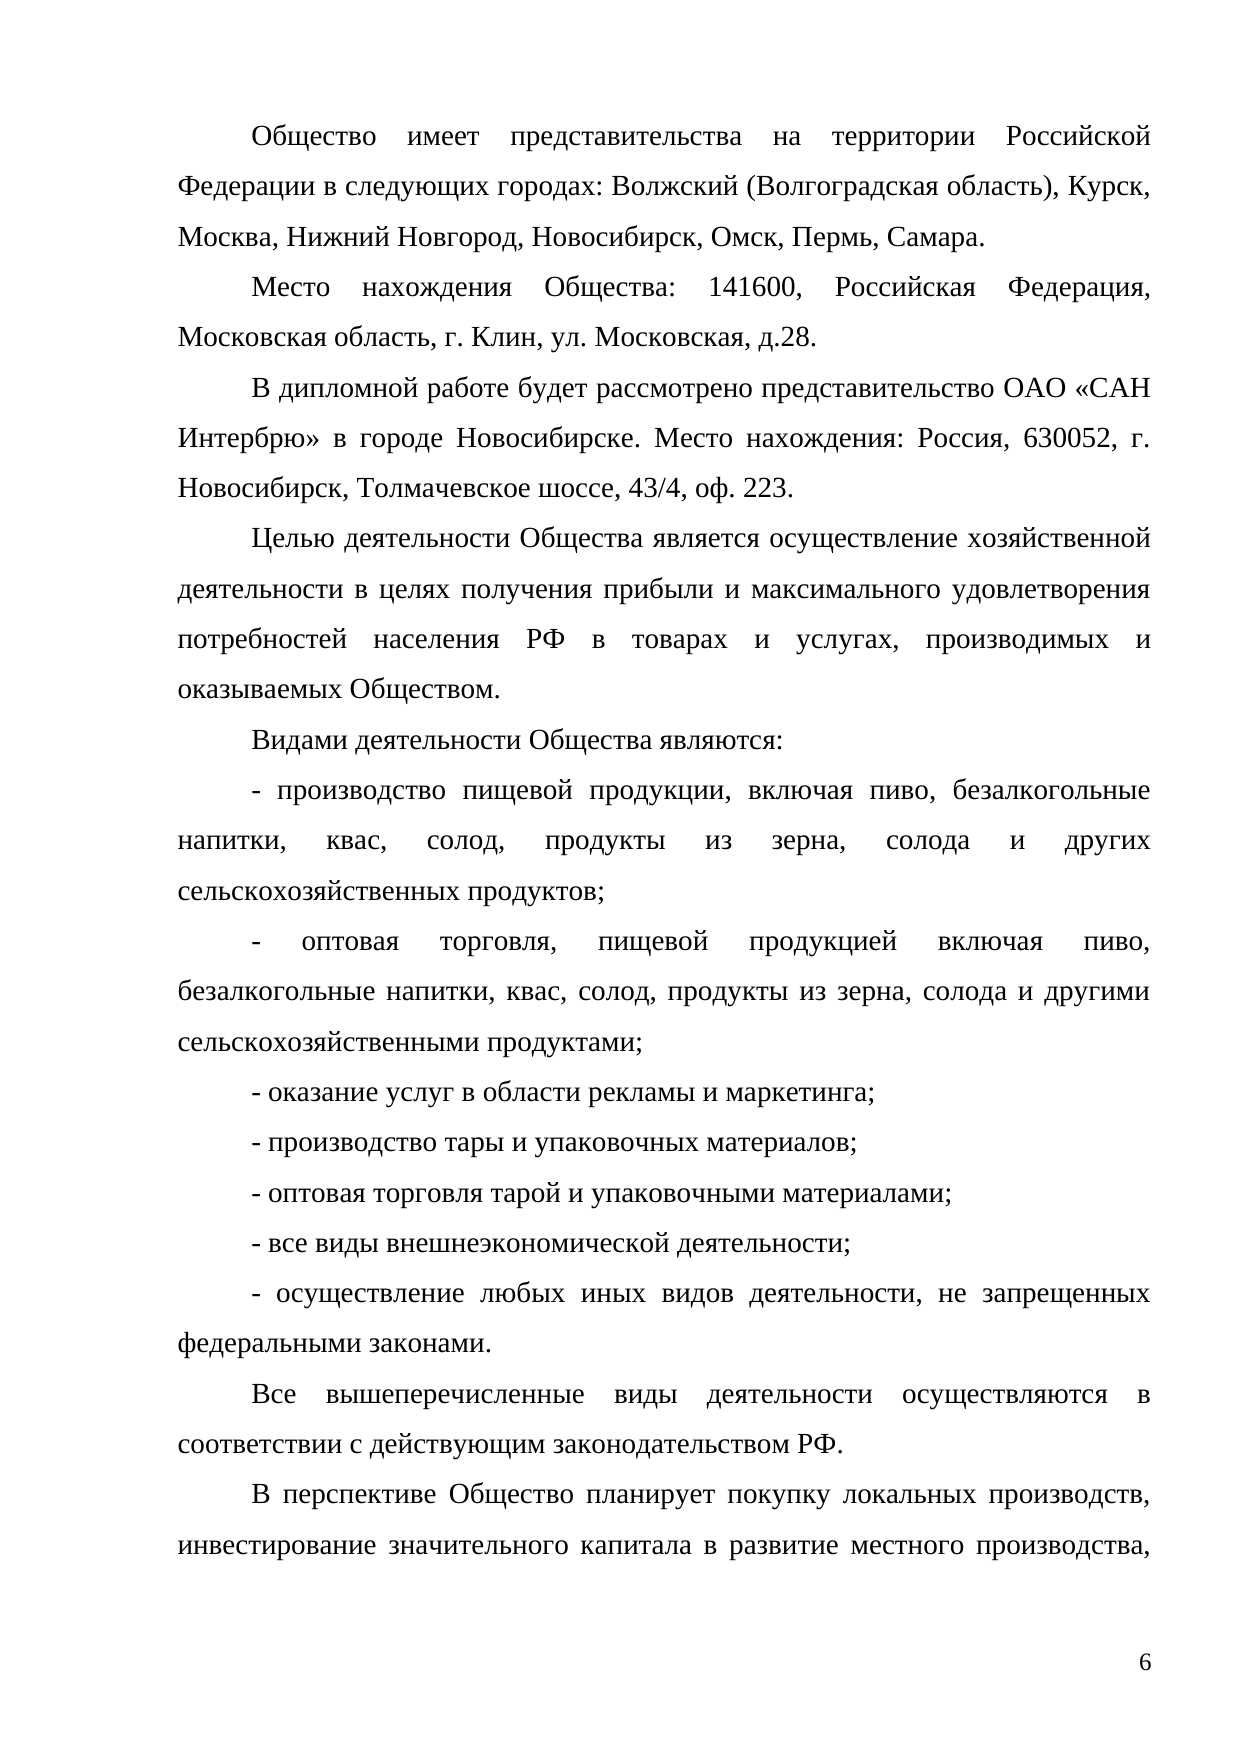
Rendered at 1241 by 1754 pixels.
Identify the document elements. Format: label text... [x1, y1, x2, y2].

text - оказание услуг в области рекламы и маркетинга; [177, 1074, 1152, 1108]
text В дипломной работе будет рассмотрено представительство ОАО «САН Интербрю» в городе Новосибирске. Место нахождения: Россия, 630052, г. Новосибирск, Толмачевское шоссе, 43/4, оф. 223. [177, 370, 1152, 504]
text Место нахождения Общества: 141600, Российская Федерация, Московская область, г. Клин, ул. Московская, д.28. [177, 269, 1152, 353]
text Целью деятельности Общества является осуществление хозяйственной деятельности в целях получения прибыли и максимального удовлетворения потребностей населения РФ в товарах и услугах, производимых и оказываемых Обществом. [177, 521, 1152, 705]
text - все виды внешнеэкономической деятельности; [177, 1225, 1152, 1258]
text - оптовая торговля, пищевой продукцией включая пиво, безалкогольные напитки, квас, солод, продукты из зерна, солода и другими сельскохозяйственными продуктами; [177, 923, 1152, 1057]
text Все вышеперечисленные виды деятельности осуществляются в соответствии с действующим законодательством РФ. [177, 1376, 1152, 1460]
text - производство пищевой продукции, включая пиво, безалкогольные напитки, квас, солод, продукты из зерна, солода и других сельскохозяйственных продуктов; [177, 772, 1152, 906]
text - оптовая торговля тарой и упаковочными материалами; [177, 1175, 1152, 1208]
text Видами деятельности Общества являются: [177, 722, 1152, 755]
text Общество имеет представительства на территории Российской Федерации в следующих городах: Волжский (Волгоградская область), Курск, Москва, Нижний Новгород, Новосибирск, Омск, Пермь, Самара. [177, 118, 1152, 252]
text - производство тары и упаковочных материалов; [177, 1124, 1152, 1158]
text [177, 1477, 1152, 1560]
text - осуществление любых иных видов деятельности, не запрещенных федеральными законами. [177, 1275, 1152, 1359]
